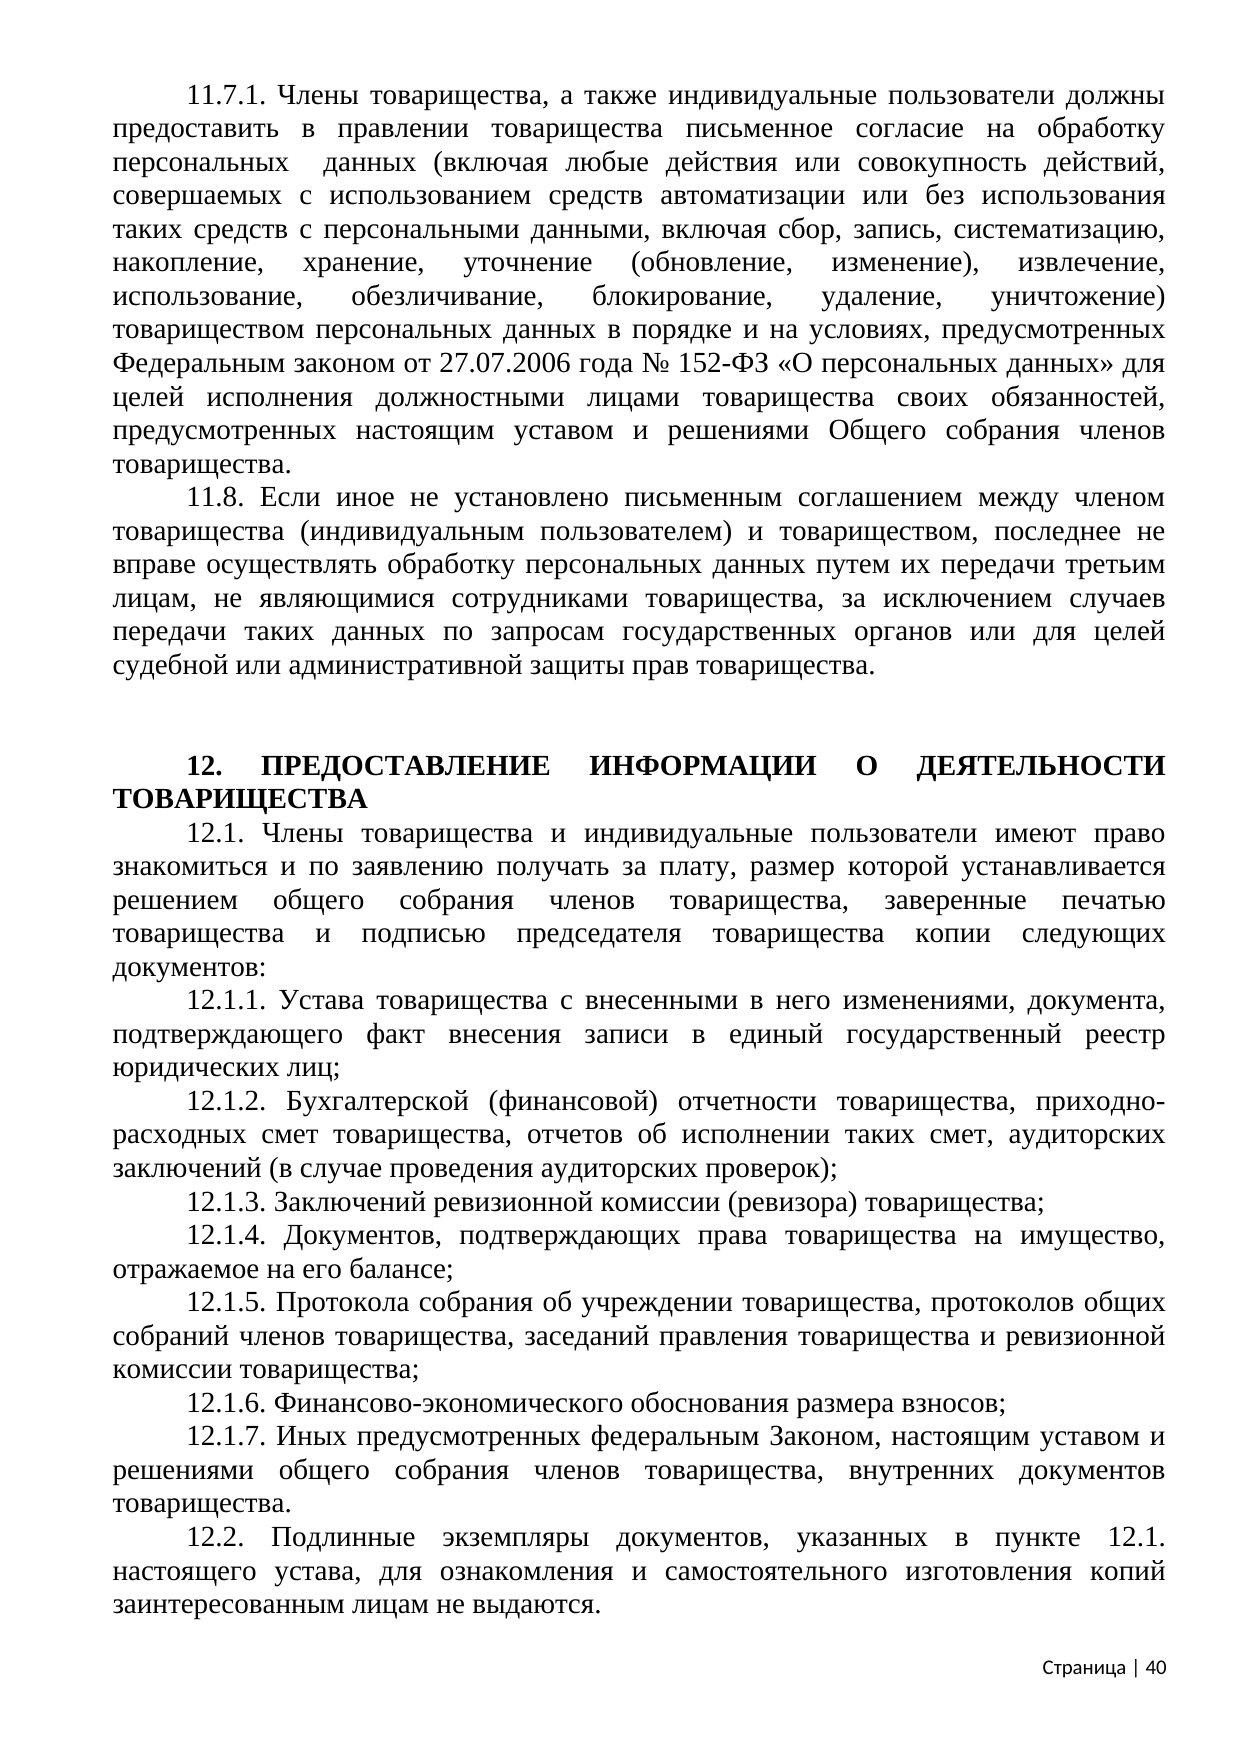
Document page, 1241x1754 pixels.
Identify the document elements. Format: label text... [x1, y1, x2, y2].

subtitle 12. ПРЕДОСТАВЛЕНИЕ ИНФОРМАЦИИ О ДЕЯТЕЛЬНОСТИ ТОВАРИЩЕСТВА [112, 748, 1166, 815]
text 12.1.2. Бухгалтерской (финансовой) отчетности товарищества, приходно-расходных смет товарищества, отчетов об исполнении таких смет, аудиторских заключений (в случае проведения аудиторских проверок); [112, 1083, 1166, 1184]
text 12.1.5. Протокола собрания об учреждении товарищества, протоколов общих собраний членов товарищества, заседаний правления товарищества и ревизионной комиссии товарищества; [112, 1284, 1166, 1385]
text 12.1.3. Заключений ревизионной комиссии (ревизора) товарищества; [112, 1184, 1166, 1217]
text 11.8. Если иное не установлено письменным соглашением между членом товарищества (индивидуальным пользователем) и товариществом, последнее не вправе осуществлять обработку персональных данных путем их передачи третьим лицам, не являющимися сотрудниками товарищества, за исключением случаев передачи таких данных по запросам государственных органов или для целей судебной или административной защиты прав товарищества. [112, 479, 1166, 681]
text 11.7.1. Члены товарищества, а также индивидуальные пользователи должны предоставить в правлении товарищества письменное согласие на обработку персональных данных (включая любые действия или совокупность действий, совершаемых с использованием средств автоматизации или без использования таких средств с персональными данными, включая сбор, запись, систематизацию, накопление, хранение, уточнение (обновление, изменение), извлечение, использование, обезличивание, блокирование, удаление, уничтожение) товариществом персональных данных в порядке и на условиях, предусмотренных Федеральным законом от 27.07.2006 года № 152-ФЗ «О персональных данных» для целей исполнения должностными лицами товарищества своих обязанностей, предусмотренных настоящим уставом и решениями Общего собрания членов товарищества. [112, 77, 1166, 479]
text 12.1. Члены товарищества и индивидуальные пользователи имеют право знакомиться и по заявлению получать за плату, размер которой устанавливается решением общего собрания членов товарищества, заверенные печатью товарищества и подписью председателя товарищества копии следующих документов: [112, 815, 1166, 982]
text 12.2. Подлинные экземпляры документов, указанных в пункте 12.1. настоящего устава, для ознакомления и самостоятельного изготовления копий заинтересованным лицам не выдаются. [112, 1519, 1166, 1620]
text 12.1.1. Устава товарищества с внесенными в него изменениями, документа, подтверждающего факт внесения записи в единый государственный реестр юридических лиц; [112, 982, 1166, 1083]
text 12.1.7. Иных предусмотренных федеральным Законом, настоящим уставом и решениями общего собрания членов товарищества, внутренних документов товарищества. [112, 1418, 1166, 1519]
text 12.1.6. Финансово-экономического обоснования размера взносов; [112, 1385, 1166, 1418]
text 12.1.4. Документов, подтверждающих права товарищества на имущество, отражаемое на его балансе; [112, 1217, 1166, 1284]
